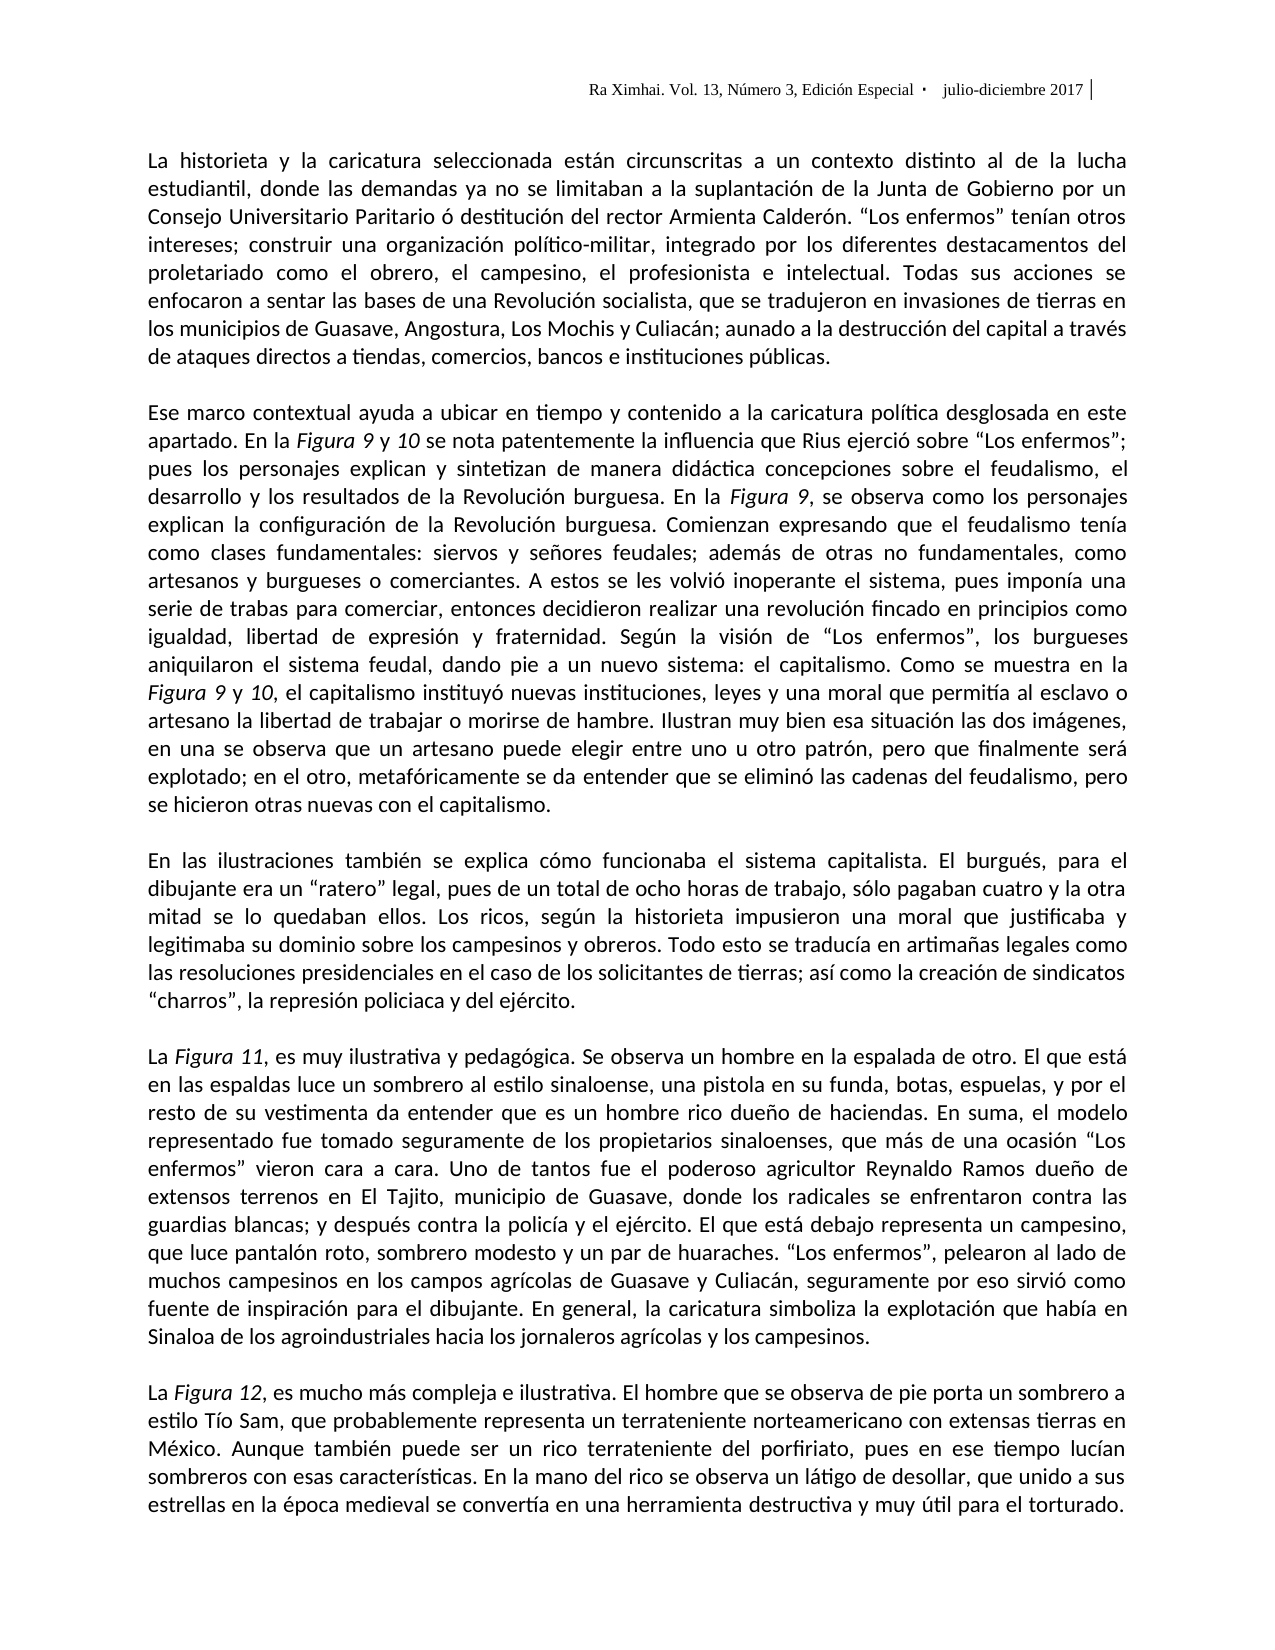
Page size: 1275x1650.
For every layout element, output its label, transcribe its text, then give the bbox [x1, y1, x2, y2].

text La historieta y la caricatura seleccionada están circunscritas a un contexto distinto al de la lucha estudiantil, donde las demandas ya no se limitaban a la suplantación de la Junta de Gobierno por un Consejo Universitario Paritario ó destitución del rector Armienta Calderón. “Los enfermos” tenían otros intereses; construir una organización político-militar, integrado por los diferentes destacamentos del proletariado como el obrero, el campesino, el profesionista e intelectual. Todas sus acciones se enfocaron a sentar las bases de una Revolución socialista, que se tradujeron en invasiones de tierras en los municipios de Guasave, Angostura, Los Mochis y Culiacán; aunado a la destrucción del capital a través de ataques directos a tiendas, comercios, bancos e instituciones públicas. [148, 146, 1128, 370]
text Ese marco contextual ayuda a ubicar en tiempo y contenido a la caricatura política desglosada en este apartado. En la Figura 9 y 10 se nota patentemente la influencia que Rius ejerció sobre “Los enfermos”; pues los personajes explican y sintetizan de manera didáctica concepciones sobre el feudalismo, el desarrollo y los resultados de la Revolución burguesa. En la Figura 9, se observa como los personajes explican la configuración de la Revolución burguesa. Comienzan expresando que el feudalismo tenía como clases fundamentales: siervos y señores feudales; además de otras no fundamentales, como artesanos y burgueses o comerciantes. A estos se les volvió inoperante el sistema, pues imponía una serie de trabas para comerciar, entonces decidieron realizar una revolución fincado en principios como igualdad, libertad de expresión y fraternidad. Según la visión de “Los enfermos”, los burgueses aniquilaron el sistema feudal, dando pie a un nuevo sistema: el capitalismo. Como se muestra en la Figura 9 y 10, el capitalismo instituyó nuevas instituciones, leyes y una moral que permitía al esclavo o artesano la libertad de trabajar o morirse de hambre. Ilustran muy bien esa situación las dos imágenes, en una se observa que un artesano puede elegir entre uno u otro patrón, pero que finalmente será explotado; en el otro, metafóricamente se da entender que se eliminó las cadenas del feudalismo, pero se hicieron otras nuevas con el capitalismo. [148, 398, 1128, 818]
text La Figura 11, es muy ilustrativa y pedagógica. Se observa un hombre en la espalada de otro. El que está en las espaldas luce un sombrero al estilo sinaloense, una pistola en su funda, botas, espuelas, y por el resto de su vestimenta da entender que es un hombre rico dueño de haciendas. En suma, el modelo representado fue tomado seguramente de los propietarios sinaloenses, que más de una ocasión “Los enfermos” vieron cara a cara. Uno de tantos fue el poderoso agricultor Reynaldo Ramos dueño de extensos terrenos en El Tajito, municipio de Guasave, donde los radicales se enfrentaron contra las guardias blancas; y después contra la policía y el ejército. El que está debajo representa un campesino, que luce pantalón roto, sombrero modesto y un par de huaraches. “Los enfermos”, pelearon al lado de muchos campesinos en los campos agrícolas de Guasave y Culiacán, seguramente por eso sirvió como fuente de inspiración para el dibujante. En general, la caricatura simboliza la explotación que había en Sinaloa de los agroindustriales hacia los jornaleros agrícolas y los campesinos. [148, 1042, 1128, 1351]
text En las ilustraciones también se explica cómo funcionaba el sistema capitalista. El burgués, para el dibujante era un “ratero” legal, pues de un total de ocho horas de trabajo, sólo pagaban cuatro y la otra mitad se lo quedaban ellos. Los ricos, según la historieta impusieron una moral que justificaba y legitimaba su dominio sobre los campesinos y obreros. Todo esto se traducía en artimañas legales como las resoluciones presidenciales en el caso de los solicitantes de tierras; así como la creación de sindicatos “charros”, la represión policiaca y del ejército. [148, 846, 1128, 1014]
text La Figura 12, es mucho más compleja e ilustrativa. El hombre que se observa de pie porta un sombrero a estilo Tío Sam, que probablemente representa un terrateniente norteamericano con extensas tierras en México. Aunque también puede ser un rico terrateniente del porfiriato, pues en ese tiempo lucían sombreros con esas características. En la mano del rico se observa un látigo de desollar, que unido a sus estrellas en la época medieval se convertía en una herramienta destructiva y muy útil para el torturado. [148, 1378, 1128, 1518]
